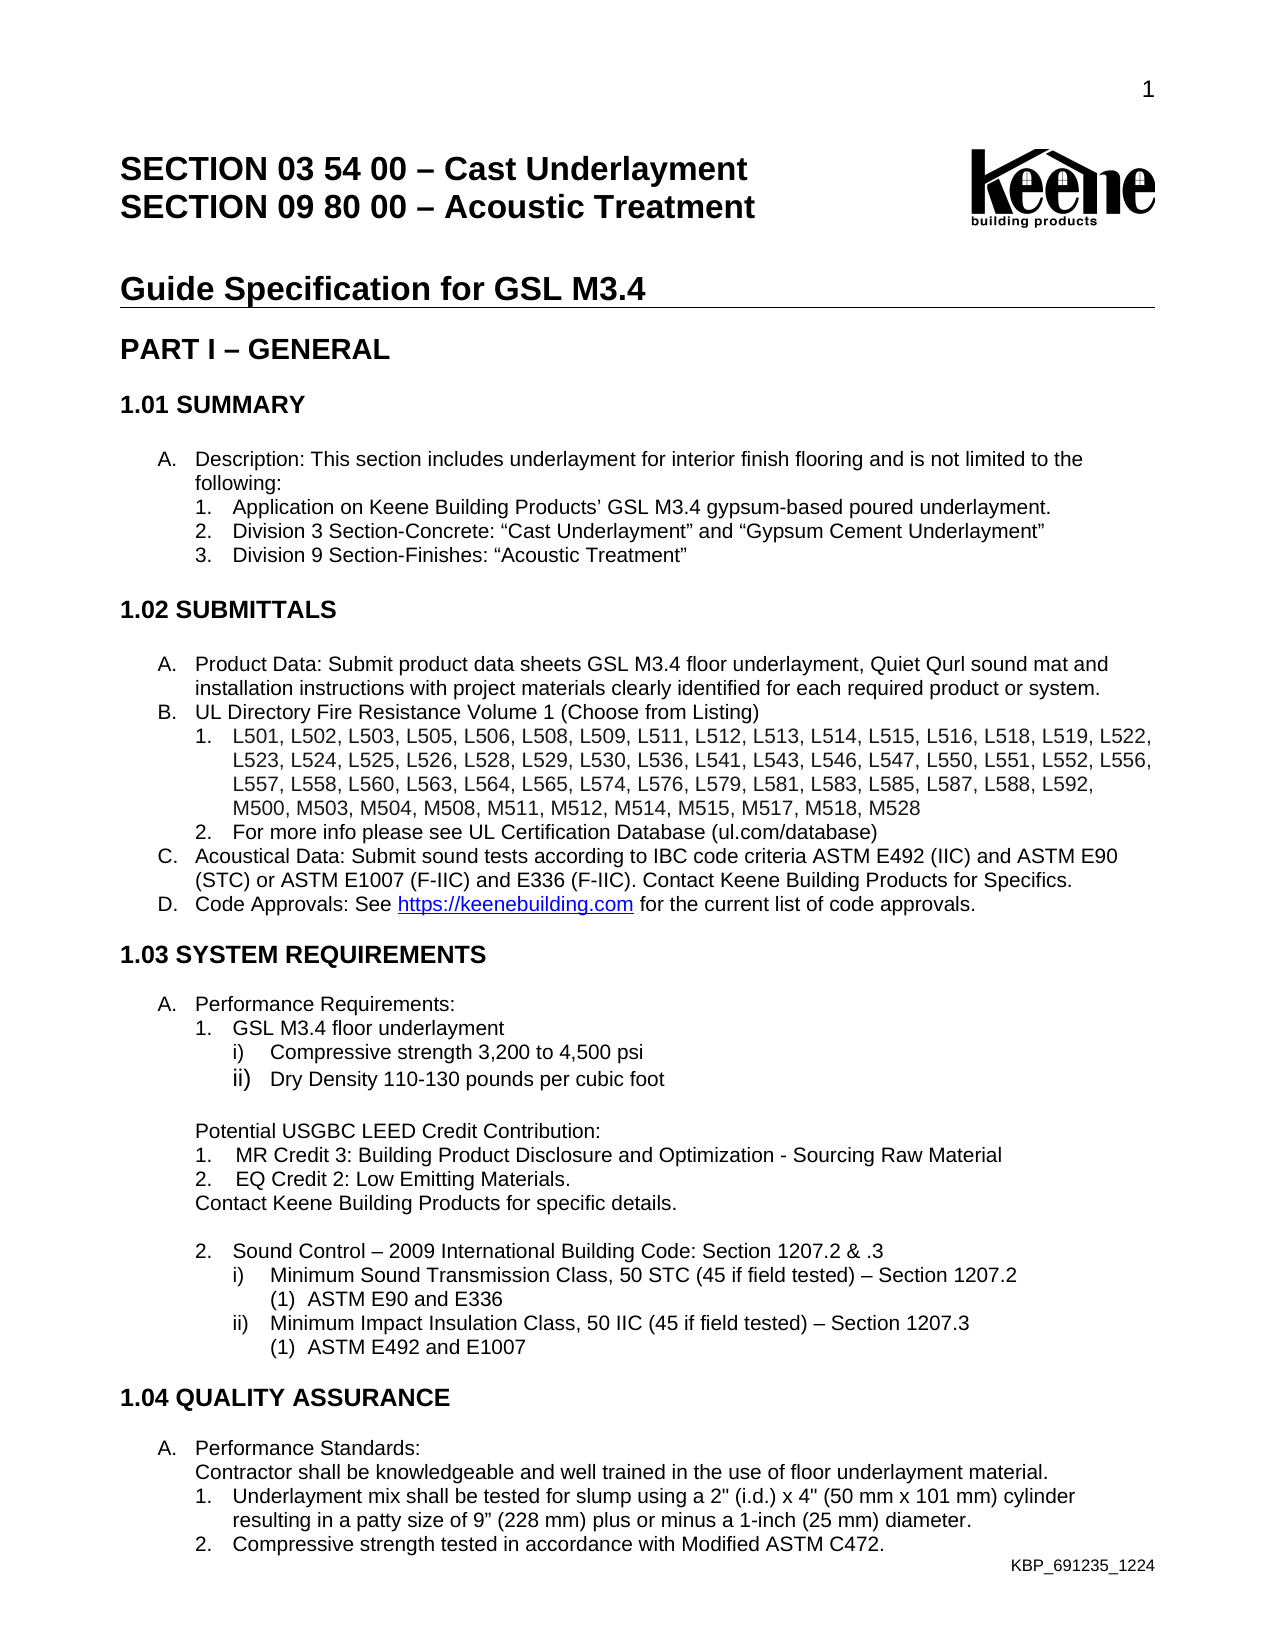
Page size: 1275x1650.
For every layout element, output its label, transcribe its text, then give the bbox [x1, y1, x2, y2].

text 1. MR Credit 3: Building Product Disclosure and Optimization - Sourcing Raw Material [120, 1143, 1155, 1167]
list Acoustical Data: Submit sound tests according to IBC code criteria ASTM E492 (IIC) and ASTM E90 (STC) or ASTM E1007 (F-IIC) and E336 (F-IIC). Contact Keene Building Products for Specifics. [157, 844, 1155, 892]
text Guide Specification for GSL M3.4 [120, 269, 1155, 307]
list UL Directory Fire Resistance Volume 1 (Choose from Listing) [157, 700, 1155, 724]
picture [971, 149, 1155, 230]
list Underlayment mix shall be tested for slump using a 2" (i.d.) x 4" (50 mm x 101 mm) cylinder resulting in a patty size of 9” (228 mm) plus or minus a 1-inch (25 mm) diameter. [195, 1483, 1155, 1531]
list Description: This section includes underlayment for interior finish flooring and is not limited to the following: [157, 447, 1155, 495]
list ASTM E90 and E336 [270, 1287, 1155, 1311]
text SECTION 03 54 00 – Cast Underlayment [120, 149, 971, 187]
list GSL M3.4 floor underlayment [195, 1016, 1155, 1040]
list Division 9 Section-Finishes: “Acoustic Treatment” [195, 543, 1155, 567]
list For more info please see UL Certification Database (ul.com/database) [195, 820, 1155, 844]
list Sound Control – 2009 International Building Code: Section 1207.2 & .3 [195, 1239, 1155, 1263]
text Contact Keene Building Products for specific details. [120, 1191, 1155, 1215]
text Contractor shall be knowledgeable and well trained in the use of floor underlayment material. [195, 1459, 1155, 1483]
text SECTION 09 80 00 – Acoustic Treatment [120, 187, 971, 226]
text 1.04 QUALITY ASSURANCE [120, 1383, 1155, 1412]
list SUMMARY [120, 390, 1155, 418]
list Application on Keene Building Products’ GSL M3.4 gypsum-based poured underlayment. [195, 495, 1155, 519]
list L501, L502, L503, L505, L506, L508, L509, L511, L512, L513, L514, L515, L516, L518, L519, L522, L523, L524, L525, L526, L528, L529, L530, L536, L541, L543, L546, L547, L550, L551, L552, L556, L557, L558, L560, L563, L564, L565, L574, L576, L579, L581, L583, L585, L587, L588, L592, M500, M503, M504, M508, M511, M512, M514, M515, M517, M518, M528 [195, 724, 1155, 820]
text 1.03 SYSTEM REQUIREMENTS [120, 939, 1155, 968]
list Division 3 Section-Concrete: “Cast Underlayment” and “Gypsum Cement Underlayment” [195, 519, 1155, 543]
list Code Approvals: See https://keenebuilding.com for the current list of code approvals. [157, 892, 1155, 916]
list Product Data: Submit product data sheets GSL M3.4 floor underlayment, Quiet Qurl sound mat and installation instructions with project materials clearly identified for each required product or system. [157, 652, 1155, 700]
list Compressive strength 3,200 to 4,500 psi [232, 1040, 1155, 1064]
text 2. EQ Credit 2: Low Emitting Materials. [120, 1167, 1155, 1191]
list Dry Density 110-130 pounds per cubic foot [232, 1064, 1155, 1092]
list Performance Requirements: [157, 992, 1155, 1016]
list ASTM E492 and E1007 [270, 1335, 1155, 1359]
text Potential USGBC LEED Credit Contribution: [195, 1119, 1155, 1143]
list Minimum Sound Transmission Class, 50 STC (45 if field tested) – Section 1207.2 [232, 1263, 1155, 1287]
text 1.02 SUBMITTALS [120, 594, 1155, 623]
subtitle PART I – GENERAL [120, 332, 1155, 366]
list Compressive strength tested in accordance with Modified ASTM C472. [195, 1531, 1155, 1555]
list Minimum Impact Insulation Class, 50 IIC (45 if field tested) – Section 1207.3 [232, 1311, 1155, 1335]
list Performance Standards: [157, 1436, 1155, 1459]
